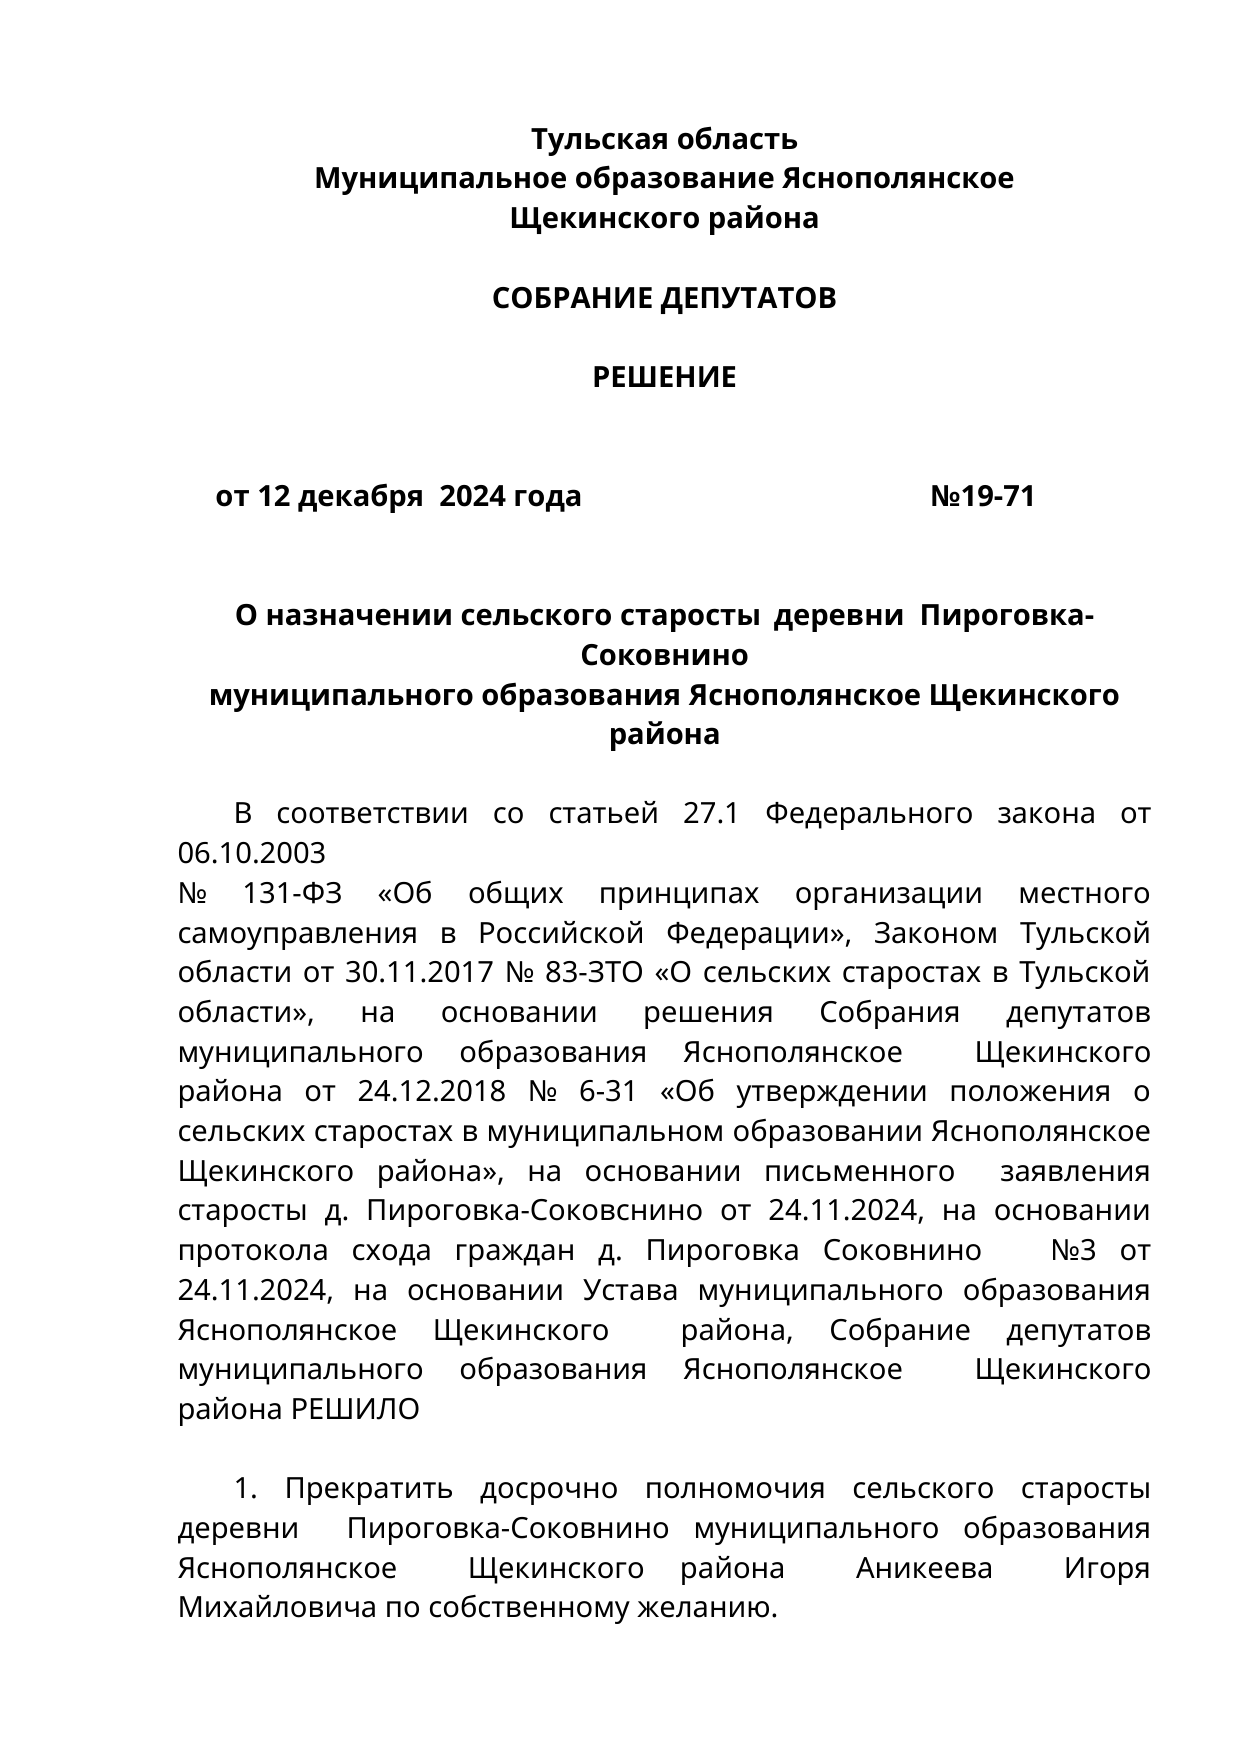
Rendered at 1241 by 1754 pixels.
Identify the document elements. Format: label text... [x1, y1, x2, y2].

text муниципального образования Яснополянское Щекинского района [177, 674, 1152, 753]
text Муниципальное образование Яснополянское [177, 158, 1152, 197]
text Щекинского района [177, 197, 1152, 237]
text РЕШЕНИЕ [177, 356, 1152, 396]
text от 12 декабря 2024 года №19-71 [177, 475, 1152, 515]
text В соответствии со статьей 27.1 Федерального закона от 06.10.2003 № 131-ФЗ «Об общих принципах организации местного самоуправления в Российской Федерации», Законом Тульской области от 30.11.2017 № 83-ЗТО «О сельских старостах в Тульской области», на основании решения Собрания депутатов муниципального образования Яснополянское Щекинского района от 24.12.2018 № 6-31 «Об утверждении положения о сельских старостах в муниципальном образовании Яснополянское Щекинского района», на основании письменного заявления старосты д. Пироговка-Соковснино от 24.11.2024, на основании протокола схода граждан д. Пироговка Соковнино №3 от 24.11.2024, на основании Устава муниципального образования Яснополянское Щекинского района, Собрание депутатов муниципального образования Яснополянское Щекинского района РЕШИЛО [177, 793, 1152, 1428]
text 1. Прекратить досрочно полномочия сельского старосты деревни Пироговка-Соковнино муниципального образования Яснополянское Щекинского района Аникеева Игоря Михайловича по собственному желанию. [177, 1467, 1152, 1626]
text СОБРАНИЕ ДЕПУТАТОВ [177, 277, 1152, 317]
text О назначении сельского старосты деревни Пироговка-Соковнино [177, 594, 1152, 674]
text Тульская область [177, 118, 1152, 158]
